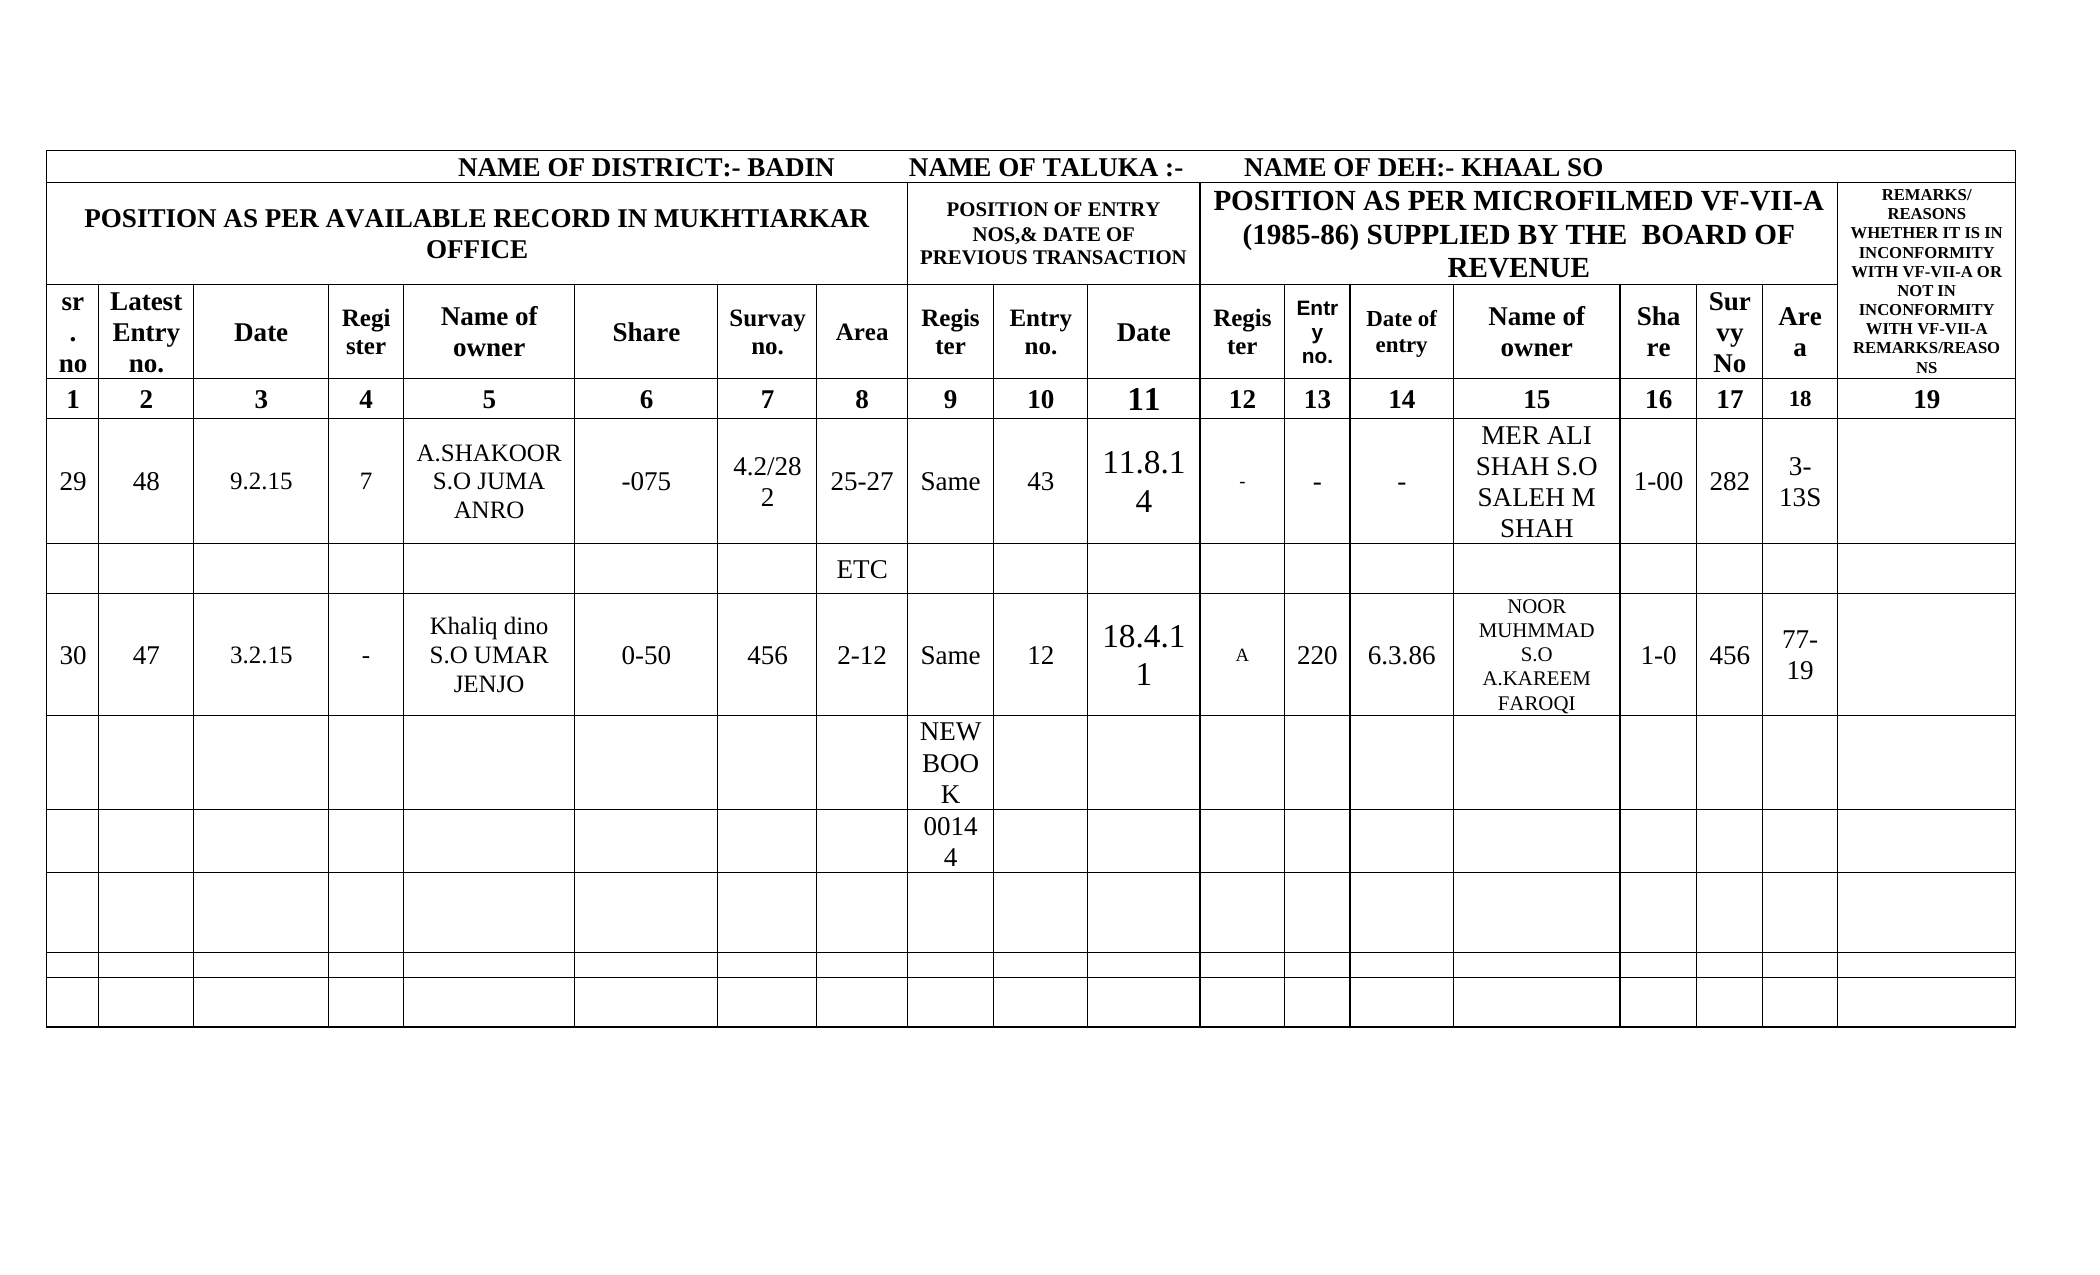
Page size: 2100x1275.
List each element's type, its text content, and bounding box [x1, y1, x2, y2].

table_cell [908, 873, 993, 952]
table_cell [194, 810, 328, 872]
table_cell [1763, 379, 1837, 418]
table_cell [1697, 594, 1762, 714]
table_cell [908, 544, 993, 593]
table_cell 14 [1351, 379, 1453, 418]
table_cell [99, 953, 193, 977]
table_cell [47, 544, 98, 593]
table_cell 6 [575, 379, 717, 418]
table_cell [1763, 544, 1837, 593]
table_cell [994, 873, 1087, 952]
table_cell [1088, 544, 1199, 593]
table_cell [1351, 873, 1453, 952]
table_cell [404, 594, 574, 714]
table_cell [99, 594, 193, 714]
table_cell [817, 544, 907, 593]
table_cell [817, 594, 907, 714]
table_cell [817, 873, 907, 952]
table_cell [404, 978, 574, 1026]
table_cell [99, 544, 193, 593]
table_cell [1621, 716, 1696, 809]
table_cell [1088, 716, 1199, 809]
table_cell 15 [1454, 379, 1619, 418]
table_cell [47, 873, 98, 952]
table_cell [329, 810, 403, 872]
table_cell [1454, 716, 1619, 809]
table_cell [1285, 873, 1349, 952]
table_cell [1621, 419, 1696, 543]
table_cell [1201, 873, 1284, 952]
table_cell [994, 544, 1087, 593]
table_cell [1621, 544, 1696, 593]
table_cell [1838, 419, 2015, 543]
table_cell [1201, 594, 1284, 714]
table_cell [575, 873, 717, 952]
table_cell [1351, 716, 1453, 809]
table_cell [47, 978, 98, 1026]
table_cell 4 [329, 379, 403, 418]
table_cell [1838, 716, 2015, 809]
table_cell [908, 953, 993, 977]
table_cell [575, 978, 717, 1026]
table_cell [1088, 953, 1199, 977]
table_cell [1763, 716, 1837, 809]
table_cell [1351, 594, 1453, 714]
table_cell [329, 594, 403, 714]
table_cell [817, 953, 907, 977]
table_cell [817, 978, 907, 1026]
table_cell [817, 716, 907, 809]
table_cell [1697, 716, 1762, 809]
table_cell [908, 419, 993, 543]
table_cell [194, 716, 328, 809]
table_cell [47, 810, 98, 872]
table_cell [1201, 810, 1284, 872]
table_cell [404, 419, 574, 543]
table_cell Date [194, 285, 328, 378]
table_cell REMARKS/ REASONS WHETHER IT IS IN INCONFORMITY WITH VF-VII-A OR NOT IN INCONFORMITY WITH VF-VII-A REMARKS/REASONS [1838, 183, 2015, 378]
table_cell 2 [99, 379, 193, 418]
table_cell Share [575, 285, 717, 378]
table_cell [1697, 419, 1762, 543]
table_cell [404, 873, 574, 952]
table_cell Survay no. [718, 285, 816, 378]
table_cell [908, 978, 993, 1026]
table_cell NAME OF DISTRICT:- BADIN NAME OF TALUKA :- NAME OF DEH:- KHAAL SO [47, 151, 2015, 182]
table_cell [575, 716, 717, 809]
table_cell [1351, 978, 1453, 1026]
table_cell 13 [1285, 379, 1349, 418]
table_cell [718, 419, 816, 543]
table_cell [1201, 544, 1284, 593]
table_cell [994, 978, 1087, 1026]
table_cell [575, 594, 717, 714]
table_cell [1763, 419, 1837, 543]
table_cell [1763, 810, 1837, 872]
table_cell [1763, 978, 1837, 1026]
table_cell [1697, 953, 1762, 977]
table_cell Latest Entry no. [99, 285, 193, 378]
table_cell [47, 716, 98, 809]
table_cell 7 [718, 379, 816, 418]
table_cell Register [1201, 285, 1284, 378]
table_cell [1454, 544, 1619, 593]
table_cell Area [1763, 285, 1837, 378]
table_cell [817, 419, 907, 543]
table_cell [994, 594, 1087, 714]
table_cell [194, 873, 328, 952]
table_cell Entry no. [1285, 285, 1349, 378]
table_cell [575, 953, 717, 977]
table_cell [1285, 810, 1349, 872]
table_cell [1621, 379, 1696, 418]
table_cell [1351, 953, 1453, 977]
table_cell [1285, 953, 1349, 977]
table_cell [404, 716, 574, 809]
table_cell POSITION OF ENTRY NOS,& DATE OF PREVIOUS TRANSACTION [908, 183, 1199, 284]
table_cell 8 [817, 379, 907, 418]
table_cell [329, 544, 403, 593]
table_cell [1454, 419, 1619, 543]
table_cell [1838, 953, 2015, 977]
table_cell Date [1088, 285, 1199, 378]
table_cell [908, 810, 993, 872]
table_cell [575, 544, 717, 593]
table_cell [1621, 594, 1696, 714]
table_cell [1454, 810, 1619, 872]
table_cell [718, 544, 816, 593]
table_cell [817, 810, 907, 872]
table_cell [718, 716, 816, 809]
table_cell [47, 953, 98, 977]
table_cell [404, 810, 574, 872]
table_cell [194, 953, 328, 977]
table_cell Register [329, 285, 403, 378]
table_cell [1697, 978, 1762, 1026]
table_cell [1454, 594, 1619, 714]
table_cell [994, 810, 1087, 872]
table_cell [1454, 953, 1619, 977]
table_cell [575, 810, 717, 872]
table_cell Share [1621, 285, 1696, 378]
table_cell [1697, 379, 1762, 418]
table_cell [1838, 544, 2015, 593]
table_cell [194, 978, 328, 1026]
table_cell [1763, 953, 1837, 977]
table_cell Date of entry [1351, 285, 1453, 378]
table_cell Register [908, 285, 993, 378]
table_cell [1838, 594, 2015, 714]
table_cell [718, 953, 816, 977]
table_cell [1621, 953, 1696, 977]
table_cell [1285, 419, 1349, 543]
table_cell Name of owner [404, 285, 574, 378]
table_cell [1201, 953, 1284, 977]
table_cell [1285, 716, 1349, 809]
table_cell 9 [908, 379, 993, 418]
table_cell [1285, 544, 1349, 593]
table_cell Entry no. [994, 285, 1087, 378]
table_cell Area [817, 285, 907, 378]
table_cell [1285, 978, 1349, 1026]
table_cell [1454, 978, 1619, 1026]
table_cell Survy No [1697, 285, 1762, 378]
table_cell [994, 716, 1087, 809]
table_cell Name of owner [1454, 285, 1619, 378]
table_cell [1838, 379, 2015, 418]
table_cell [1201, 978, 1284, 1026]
table_cell sr. no [47, 285, 98, 378]
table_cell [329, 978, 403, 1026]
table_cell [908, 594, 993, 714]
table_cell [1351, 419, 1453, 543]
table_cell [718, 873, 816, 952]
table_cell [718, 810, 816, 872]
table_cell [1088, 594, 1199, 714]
table_cell POSITION AS PER AVAILABLE RECORD IN MUKHTIARKAR OFFICE [47, 183, 907, 284]
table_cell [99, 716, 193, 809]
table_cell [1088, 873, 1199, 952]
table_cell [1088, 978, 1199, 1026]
table_cell 12 [1201, 379, 1284, 418]
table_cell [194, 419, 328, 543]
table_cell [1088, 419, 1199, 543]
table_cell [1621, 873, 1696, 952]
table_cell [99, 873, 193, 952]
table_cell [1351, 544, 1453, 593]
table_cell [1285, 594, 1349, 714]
table_cell 3 [194, 379, 328, 418]
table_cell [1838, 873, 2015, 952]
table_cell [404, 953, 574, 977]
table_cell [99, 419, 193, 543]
table_cell 1 [47, 379, 98, 418]
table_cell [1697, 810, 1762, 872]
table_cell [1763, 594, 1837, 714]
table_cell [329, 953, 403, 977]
table_cell POSITION AS PER MICROFILMED VF-VII-A (1985-86) SUPPLIED BY THE BOARD OF REVENUE [1201, 183, 1837, 284]
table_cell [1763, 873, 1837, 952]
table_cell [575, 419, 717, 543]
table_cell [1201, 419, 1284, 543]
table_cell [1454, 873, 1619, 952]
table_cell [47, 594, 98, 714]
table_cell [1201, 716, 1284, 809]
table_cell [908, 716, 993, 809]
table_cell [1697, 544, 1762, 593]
table_cell 11 [1088, 379, 1199, 418]
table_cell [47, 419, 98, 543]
table_cell 5 [404, 379, 574, 418]
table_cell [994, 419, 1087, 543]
table_cell 10 [994, 379, 1087, 418]
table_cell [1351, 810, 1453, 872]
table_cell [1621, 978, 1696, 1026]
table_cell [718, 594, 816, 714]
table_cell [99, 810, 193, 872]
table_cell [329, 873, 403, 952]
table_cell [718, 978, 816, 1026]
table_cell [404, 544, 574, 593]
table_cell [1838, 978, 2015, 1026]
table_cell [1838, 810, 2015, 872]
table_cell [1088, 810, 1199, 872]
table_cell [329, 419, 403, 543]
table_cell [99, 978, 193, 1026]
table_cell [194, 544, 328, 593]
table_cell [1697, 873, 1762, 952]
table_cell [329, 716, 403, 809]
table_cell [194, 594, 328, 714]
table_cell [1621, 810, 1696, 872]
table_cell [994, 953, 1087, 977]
